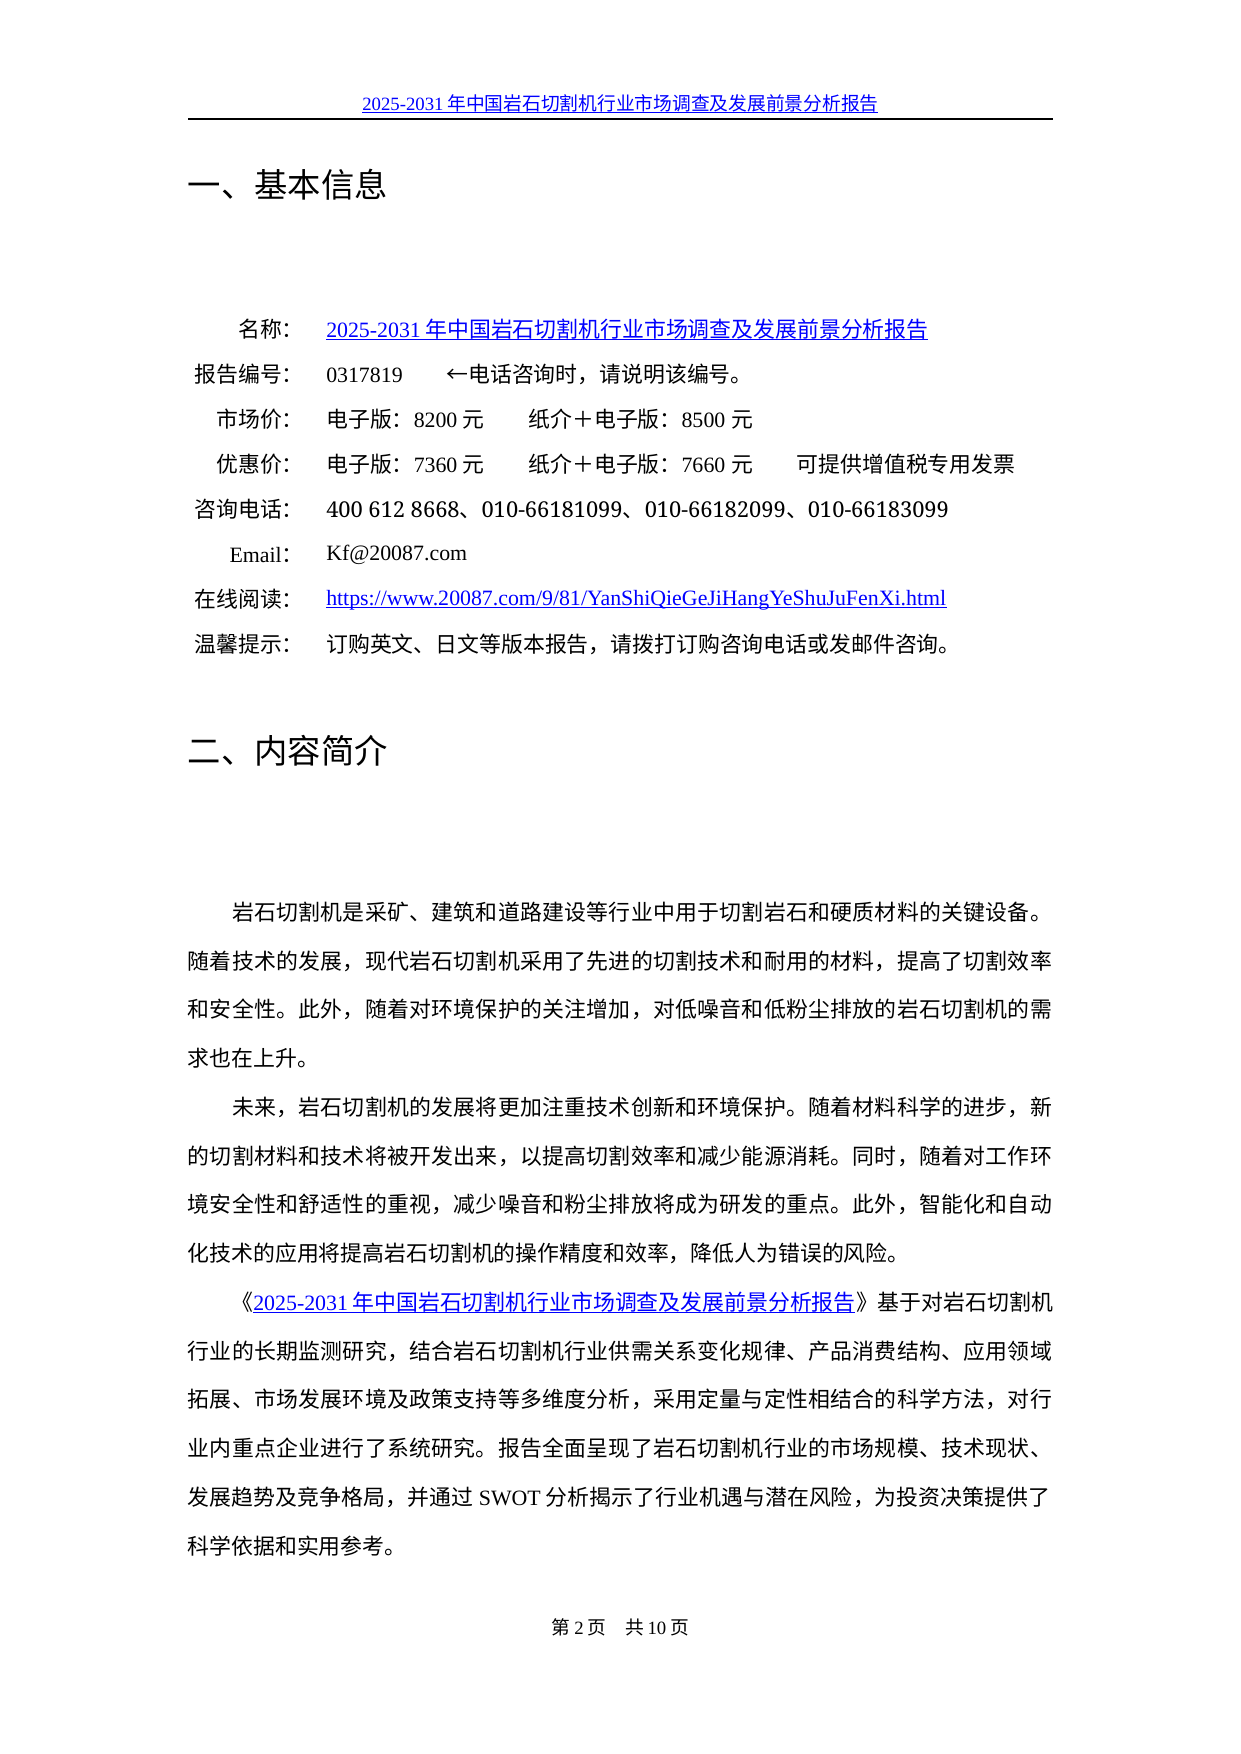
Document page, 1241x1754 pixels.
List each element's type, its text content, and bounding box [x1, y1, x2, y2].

table_header 名称： [167, 312, 315, 357]
table_cell 电子版：8200 元 纸介＋电子版：8500 元 [315, 402, 1073, 447]
table_cell 0317819 ←电话咨询时，请说明该编号。 [315, 357, 1073, 402]
table_cell 电子版：7360 元 纸介＋电子版：7660 元 可提供增值税专用发票 [315, 447, 1073, 492]
table_cell 市场价： [167, 402, 315, 447]
table_cell Kf@20087.com [315, 537, 1073, 582]
title 二、内容简介 [187, 717, 1053, 782]
table_cell 报告编号： [167, 357, 315, 402]
table_header 2025-2031年中国岩石切割机行业市场调查及发展前景分析报告 [315, 312, 1073, 357]
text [187, 894, 1053, 1561]
title 一、基本信息 [187, 150, 1053, 215]
table_cell 在线阅读： [167, 582, 315, 627]
table_cell 400 612 8668、010-66181099、010-66182099、010-66183099 [315, 492, 1073, 537]
table_cell 订购英文、日文等版本报告，请拨打订购咨询电话或发邮件咨询。 [315, 627, 1073, 672]
table_cell 优惠价： [167, 447, 315, 492]
table_cell 温馨提示： [167, 627, 315, 672]
table_cell 咨询电话： [167, 492, 315, 537]
table_cell [315, 582, 1073, 627]
table_cell Email： [167, 537, 315, 582]
